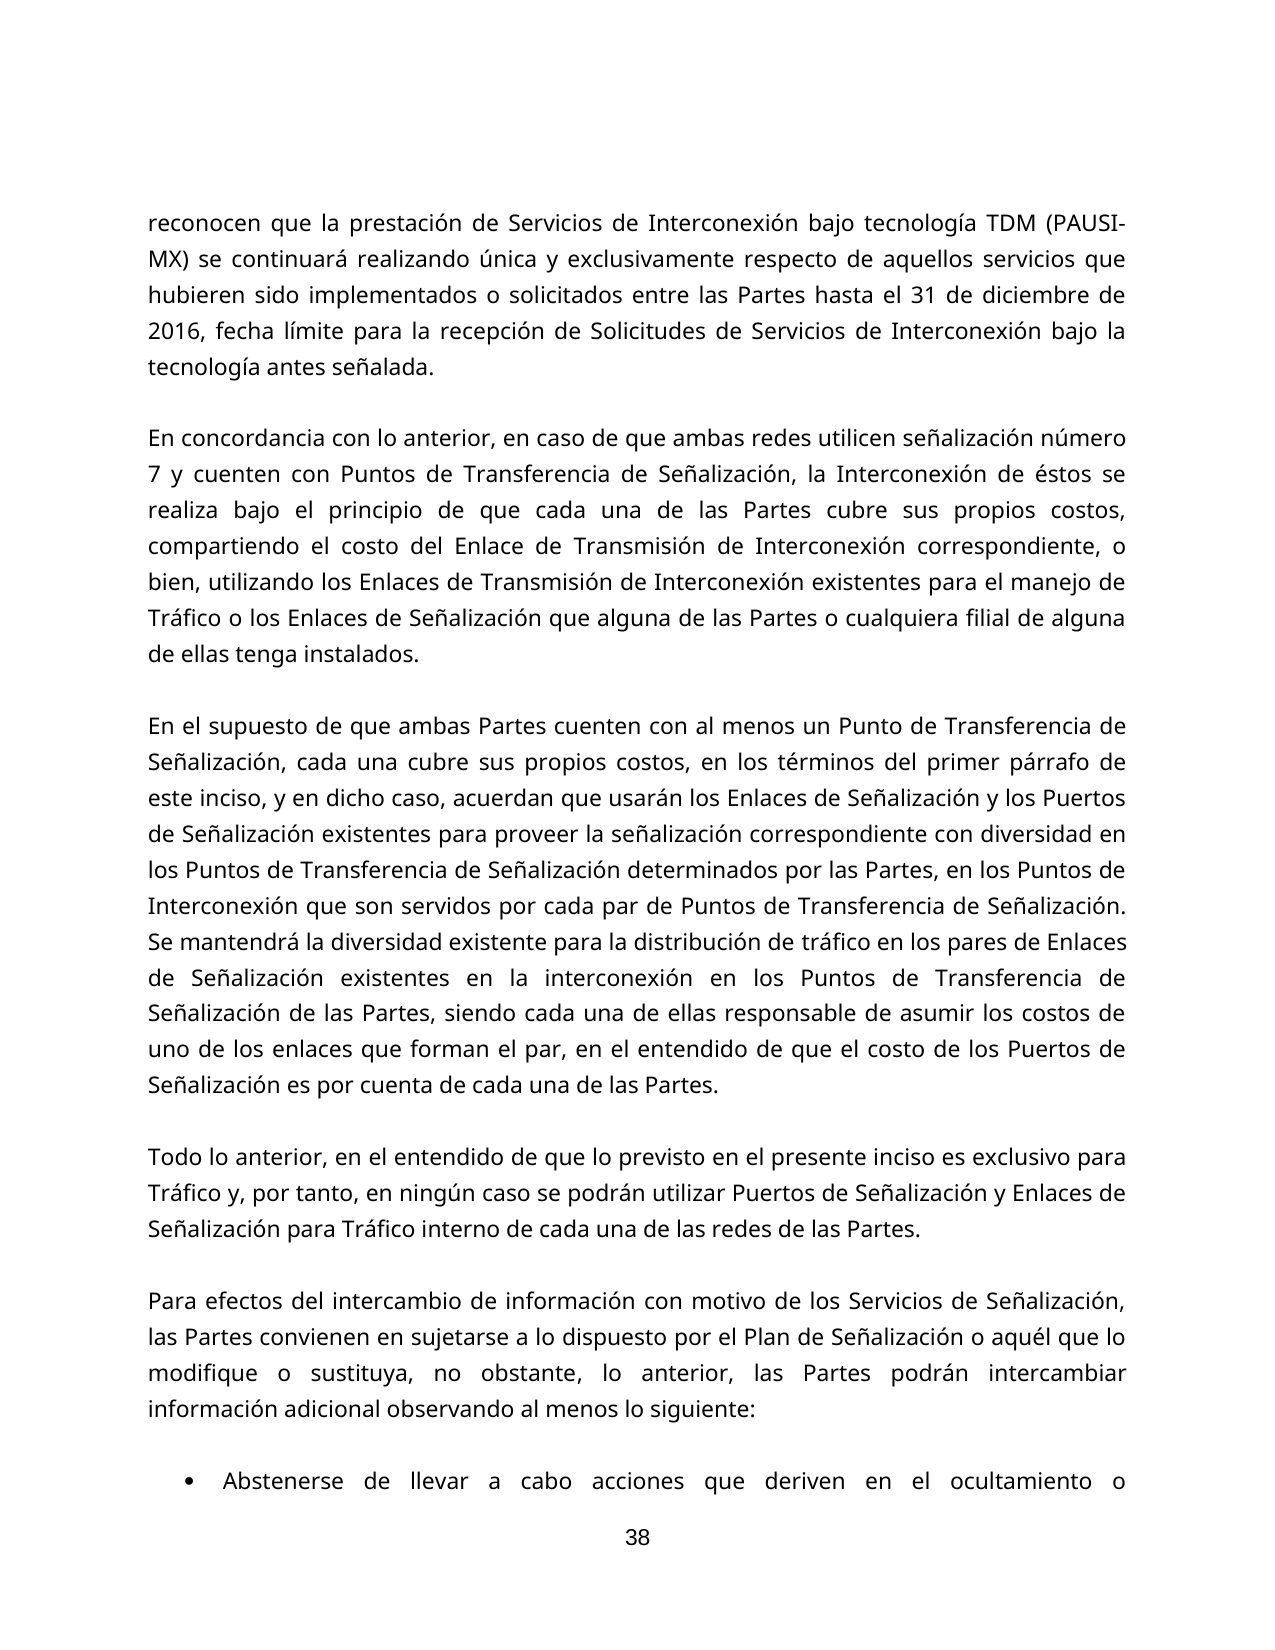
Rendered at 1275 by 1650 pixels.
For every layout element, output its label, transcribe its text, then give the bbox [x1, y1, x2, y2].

text Para efectos del intercambio de información con motivo de los Servicios de Señalización, las Partes convienen en sujetarse a lo dispuesto por el Plan de Señalización o aquél que lo modifique o sustituya, no obstante, lo anterior, las Partes podrán intercambiar información adicional observando al menos lo siguiente: [148, 1285, 1127, 1424]
text Todo lo anterior, en el entendido de que lo previsto en el presente inciso es exclusivo para Tráfico y, por tanto, en ningún caso se podrán utilizar Puertos de Señalización y Enlaces de Señalización para Tráfico interno de cada una de las redes de las Partes. [148, 1141, 1127, 1244]
text En concordancia con lo anterior, en caso de que ambas redes utilicen señalización número 7 y cuenten con Puntos de Transferencia de Señalización, la Interconexión de éstos se realiza bajo el principio de que cada una de las Partes cubre sus propios costos, compartiendo el costo del Enlace de Transmisión de Interconexión correspondiente, o bien, utilizando los Enlaces de Transmisión de Interconexión existentes para el manejo de Tráfico o los Enlaces de Señalización que alguna de las Partes o cualquiera filial de alguna de ellas tenga instalados. [148, 422, 1127, 669]
text En el supuesto de que ambas Partes cuenten con al menos un Punto de Transferencia de Señalización, cada una cubre sus propios costos, en los términos del primer párrafo de este inciso, y en dicho caso, acuerdan que usarán los Enlaces de Señalización y los Puertos de Señalización existentes para proveer la señalización correspondiente con diversidad en los Puntos de Transferencia de Señalización determinados por las Partes, en los Puntos de Interconexión que son servidos por cada par de Puntos de Transferencia de Señalización. Se mantendrá la diversidad existente para la distribución de tráfico en los pares de Enlaces de Señalización existentes en la interconexión en los Puntos de Transferencia de Señalización de las Partes, siendo cada una de ellas responsable de asumir los costos de uno de los enlaces que forman el par, en el entendido de que el costo de los Puertos de Señalización es por cuenta de cada una de las Partes. [148, 710, 1127, 1101]
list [185, 1464, 1127, 1496]
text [148, 207, 1127, 382]
